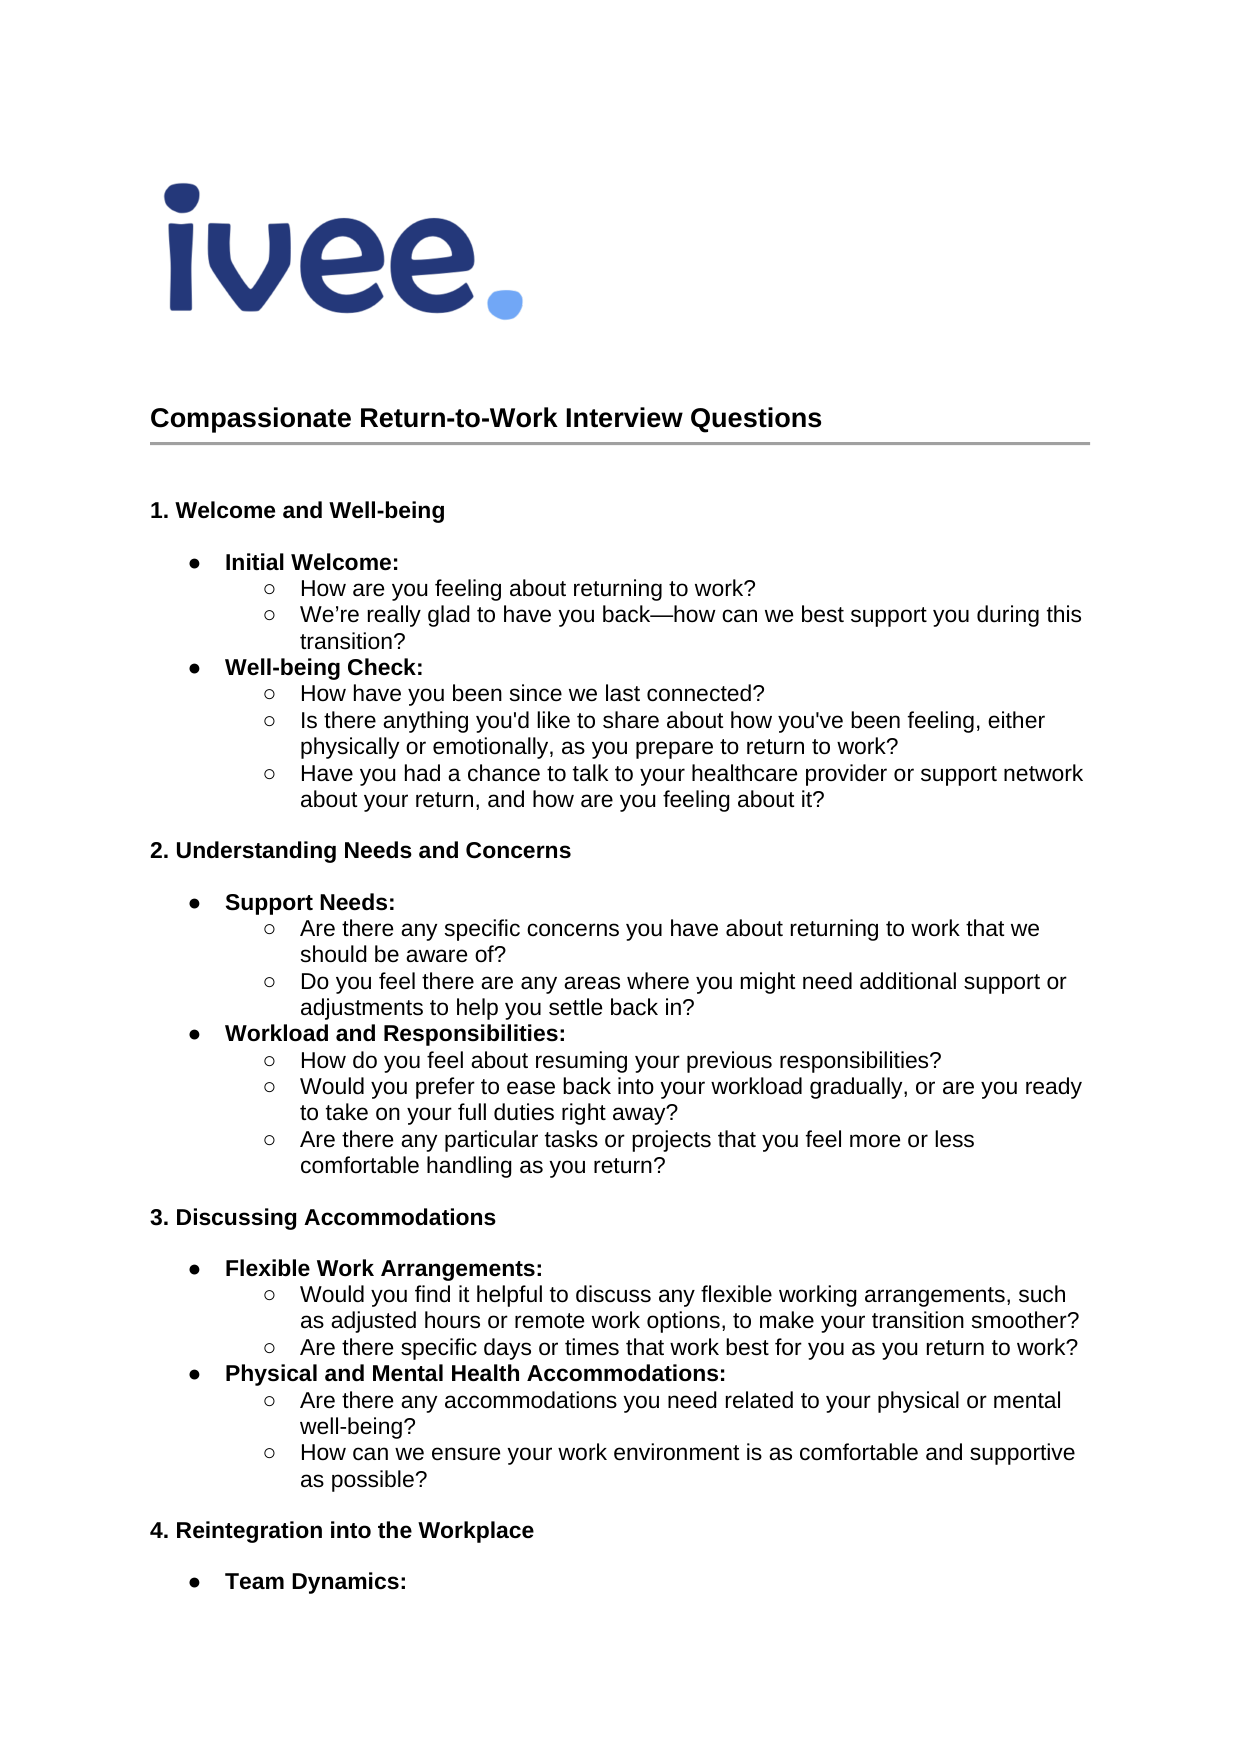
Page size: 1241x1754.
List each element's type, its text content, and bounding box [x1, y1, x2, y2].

list How can we ensure your work environment is as comfortable and supportive as possible? [262, 1439, 1090, 1492]
list How are you feeling about returning to work? [262, 575, 1090, 601]
list Is there anything you'd like to share about how you've been feeling, either physically or emotionally, as you prepare to return to work? [262, 707, 1090, 759]
list Workload and Responsibilities: [187, 1020, 1090, 1047]
subtitle 3. Discussing Accommodations [150, 1203, 1090, 1230]
list Would you find it helpful to discuss any flexible working arrangements, such as adjusted hours or remote work options, to make your transition smoother? [262, 1281, 1090, 1334]
list Initial Welcome: [187, 549, 1090, 575]
list We’re really glad to have you back—how can we best support you during this transition? [262, 601, 1090, 654]
picture [150, 150, 535, 370]
list Are there specific days or times that work best for you as you return to work? [262, 1334, 1090, 1360]
list Do you feel there are any areas where you might need additional support or adjustments to help you settle back in? [262, 968, 1090, 1020]
list Would you prefer to ease back into your workload gradually, or are you ready to take on your full duties right away? [262, 1073, 1090, 1126]
list Are there any accommodations you need related to your physical or mental well-being? [262, 1387, 1090, 1439]
subtitle 2. Understanding Needs and Concerns [150, 837, 1090, 863]
subtitle 4. Reintegration into the Workplace [150, 1517, 1090, 1543]
list Are there any specific concerns you have about returning to work that we should be aware of? [262, 915, 1090, 968]
subtitle Compassionate Return-to-Work Interview Questions [150, 402, 1090, 434]
list Flexible Work Arrangements: [187, 1255, 1090, 1281]
list Support Needs: [187, 888, 1090, 915]
list Physical and Mental Health Accommodations: [187, 1360, 1090, 1387]
list Are there any particular tasks or projects that you feel more or less comfortable handling as you return? [262, 1126, 1090, 1178]
list How do you feel about resuming your previous responsibilities? [262, 1047, 1090, 1073]
list Well-being Check: [187, 654, 1090, 680]
list How have you been since we last connected? [262, 680, 1090, 707]
list Have you had a chance to talk to your healthcare provider or support network about your return, and how are you feeling about it? [262, 759, 1090, 812]
subtitle 1. Welcome and Well-being [150, 497, 1090, 524]
list Team Dynamics: [187, 1568, 1090, 1595]
